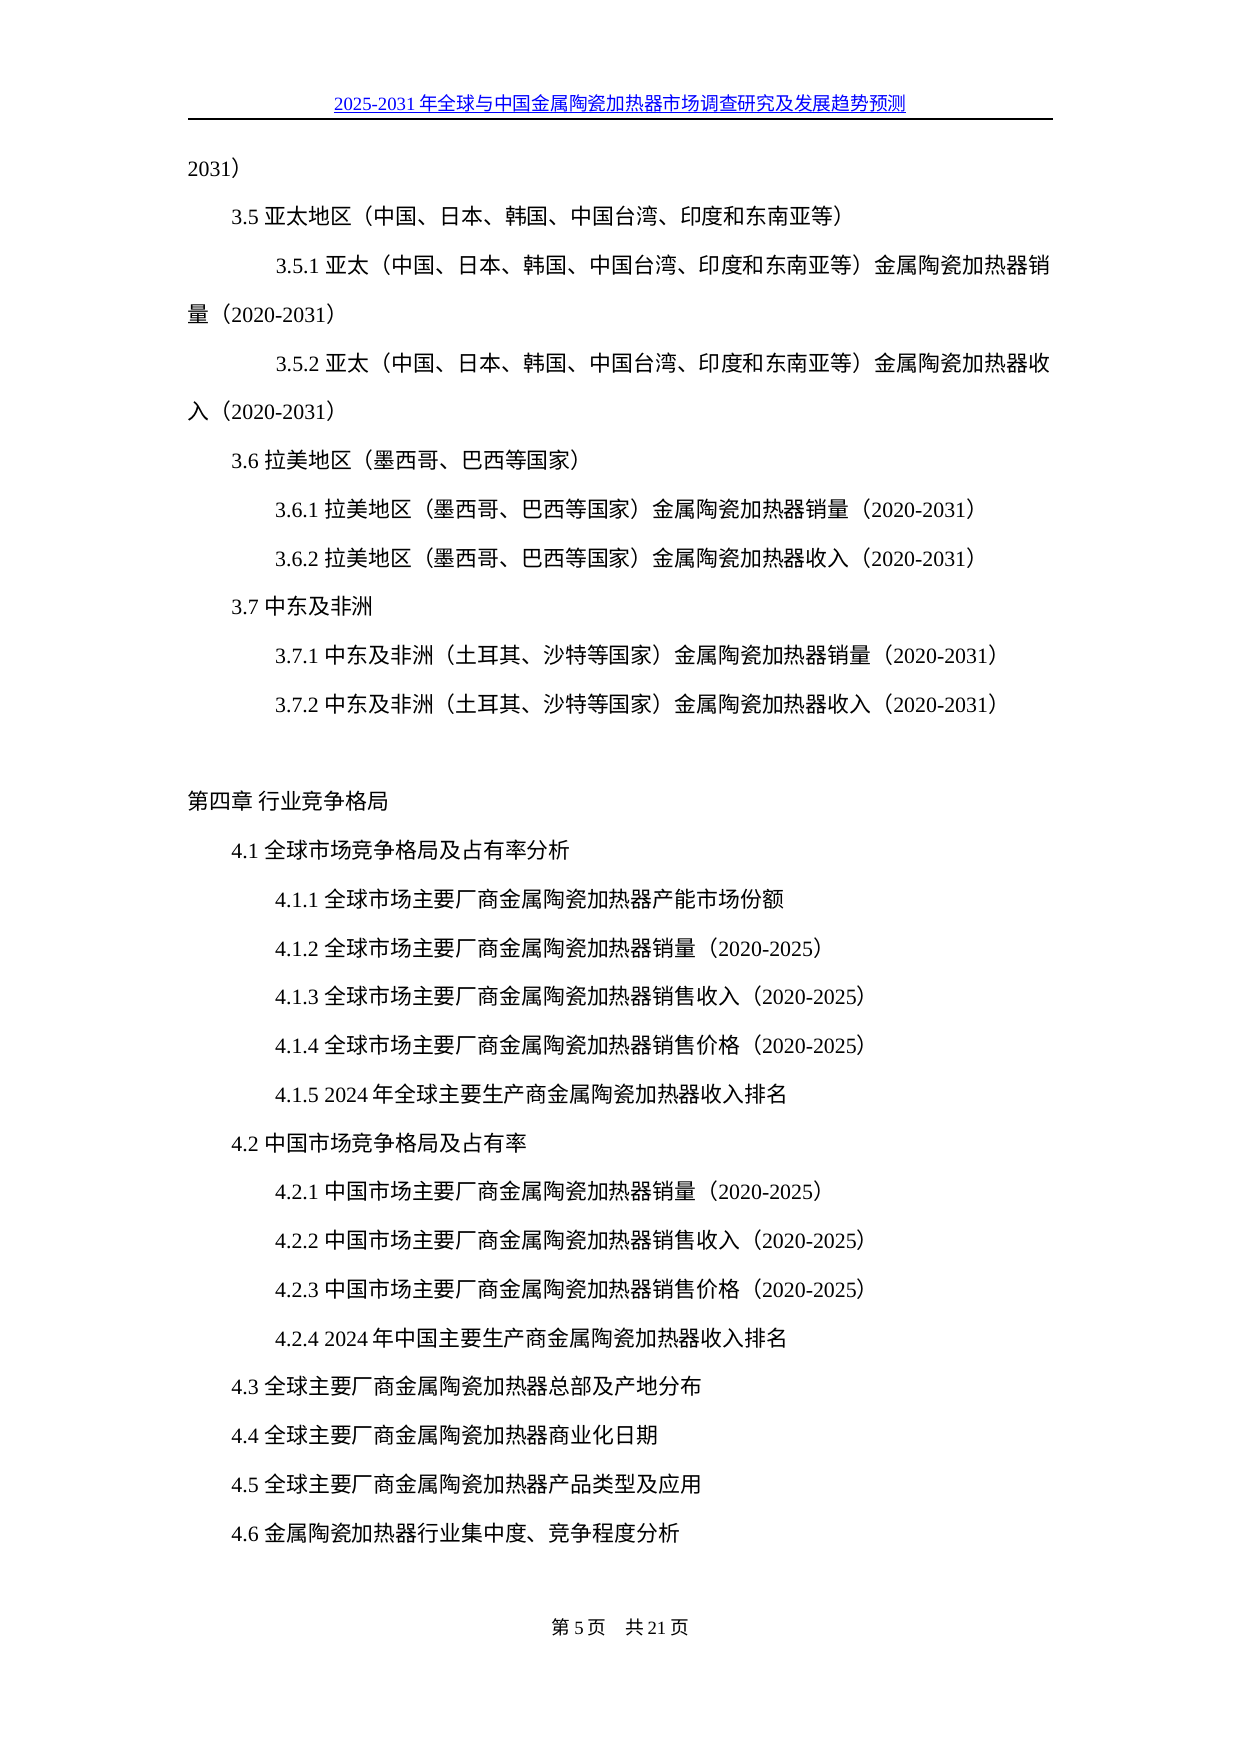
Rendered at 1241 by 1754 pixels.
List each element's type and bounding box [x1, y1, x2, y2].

text [187, 150, 1053, 1548]
